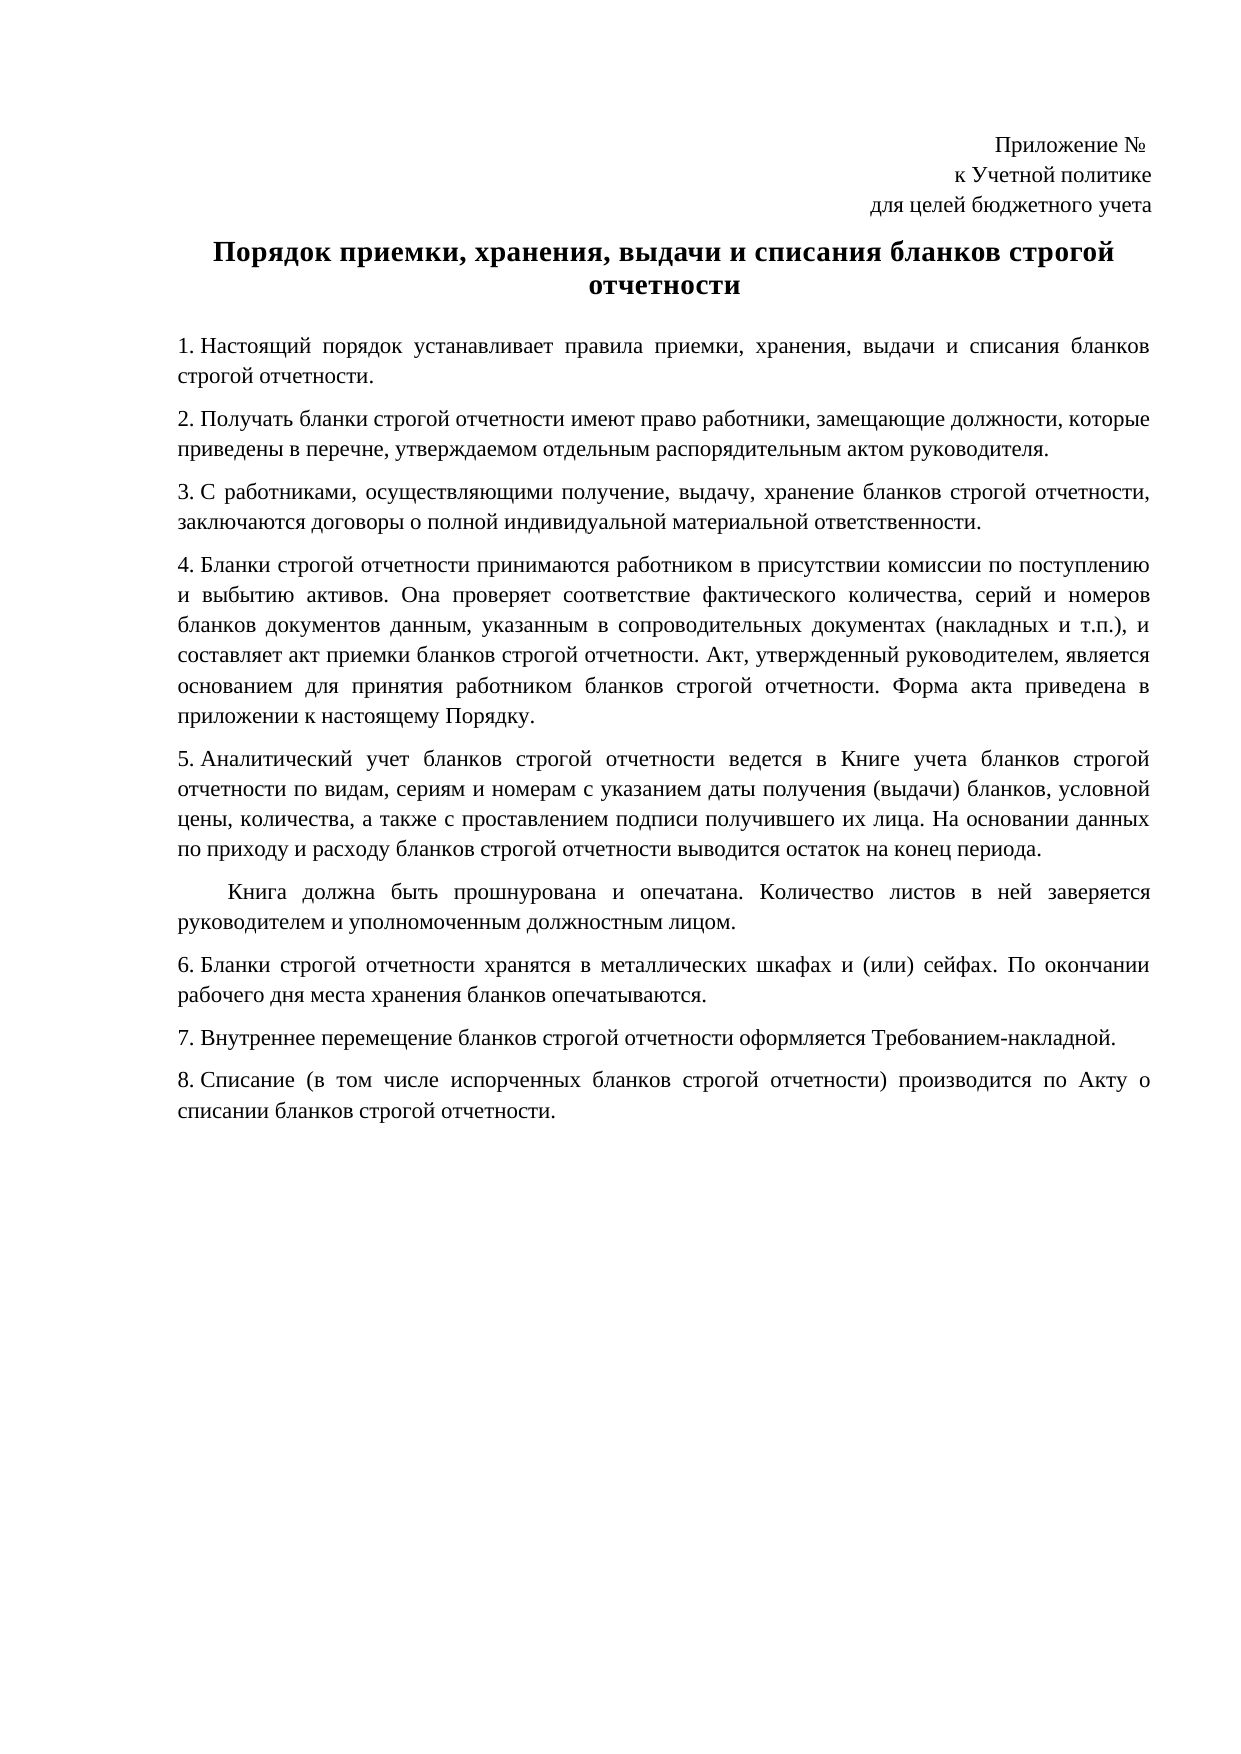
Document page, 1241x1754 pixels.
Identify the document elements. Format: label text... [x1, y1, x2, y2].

subtitle Бланки строгой отчетности принимаются работником в присутствии комиссии по поступлению и выбытию активов. Она проверяет соответствие фактического количества, серий и номеров бланков документов данным, указанным в сопроводительных документах (накладных и т.п.), и составляет акт приемки бланков строгой отчетности. Акт, утвержденный руководителем, является основанием для принятия работником бланков строгой отчетности. Форма акта приведена в приложении к настоящему Порядку. [177, 551, 1152, 728]
subtitle Списание (в том числе испорченных бланков строгой отчетности) производится по Акту о списании бланков строгой отчетности. [177, 1066, 1152, 1123]
subtitle Настоящий порядок устанавливает правила приемки, хранения, выдачи и списания бланков строгой отчетности. [177, 332, 1152, 389]
subtitle Бланки строгой отчетности хранятся в металлических шкафах и (или) сейфах. По окончании рабочего дня места хранения бланков опечатываются. [177, 951, 1152, 1007]
subtitle Аналитический учет бланков строгой отчетности ведется в Книге учета бланков строгой отчетности по видам, сериям и номерам с указанием даты получения (выдачи) бланков, условной цены, количества, а также с проставлением подписи получившего их лица. На основании данных по приходу и расходу бланков строгой отчетности выводится остаток на конец периода. [177, 744, 1152, 862]
subtitle Внутреннее перемещение бланков строгой отчетности оформляется Требованием-накладной. [177, 1024, 1152, 1050]
text Книга должна быть прошнурована и опечатана. Количество листов в ней заверяется руководителем и уполномоченным должностным лицом. [177, 878, 1152, 934]
subtitle С работниками, осуществляющими получение, выдачу, хранение бланков строгой отчетности, заключаются договоры о полной индивидуальной материальной ответственности. [177, 478, 1152, 534]
subtitle Получать бланки строгой отчетности имеют право работники, замещающие должности, которые приведены в перечне, утверждаемом отдельным распорядительным актом руководителя. [177, 405, 1152, 462]
text Приложение № 11 к Учетной политике для целей бюджетного учета [177, 131, 1152, 217]
title Порядок приемки, хранения, выдачи и списания бланков строгой отчетности [177, 234, 1152, 301]
